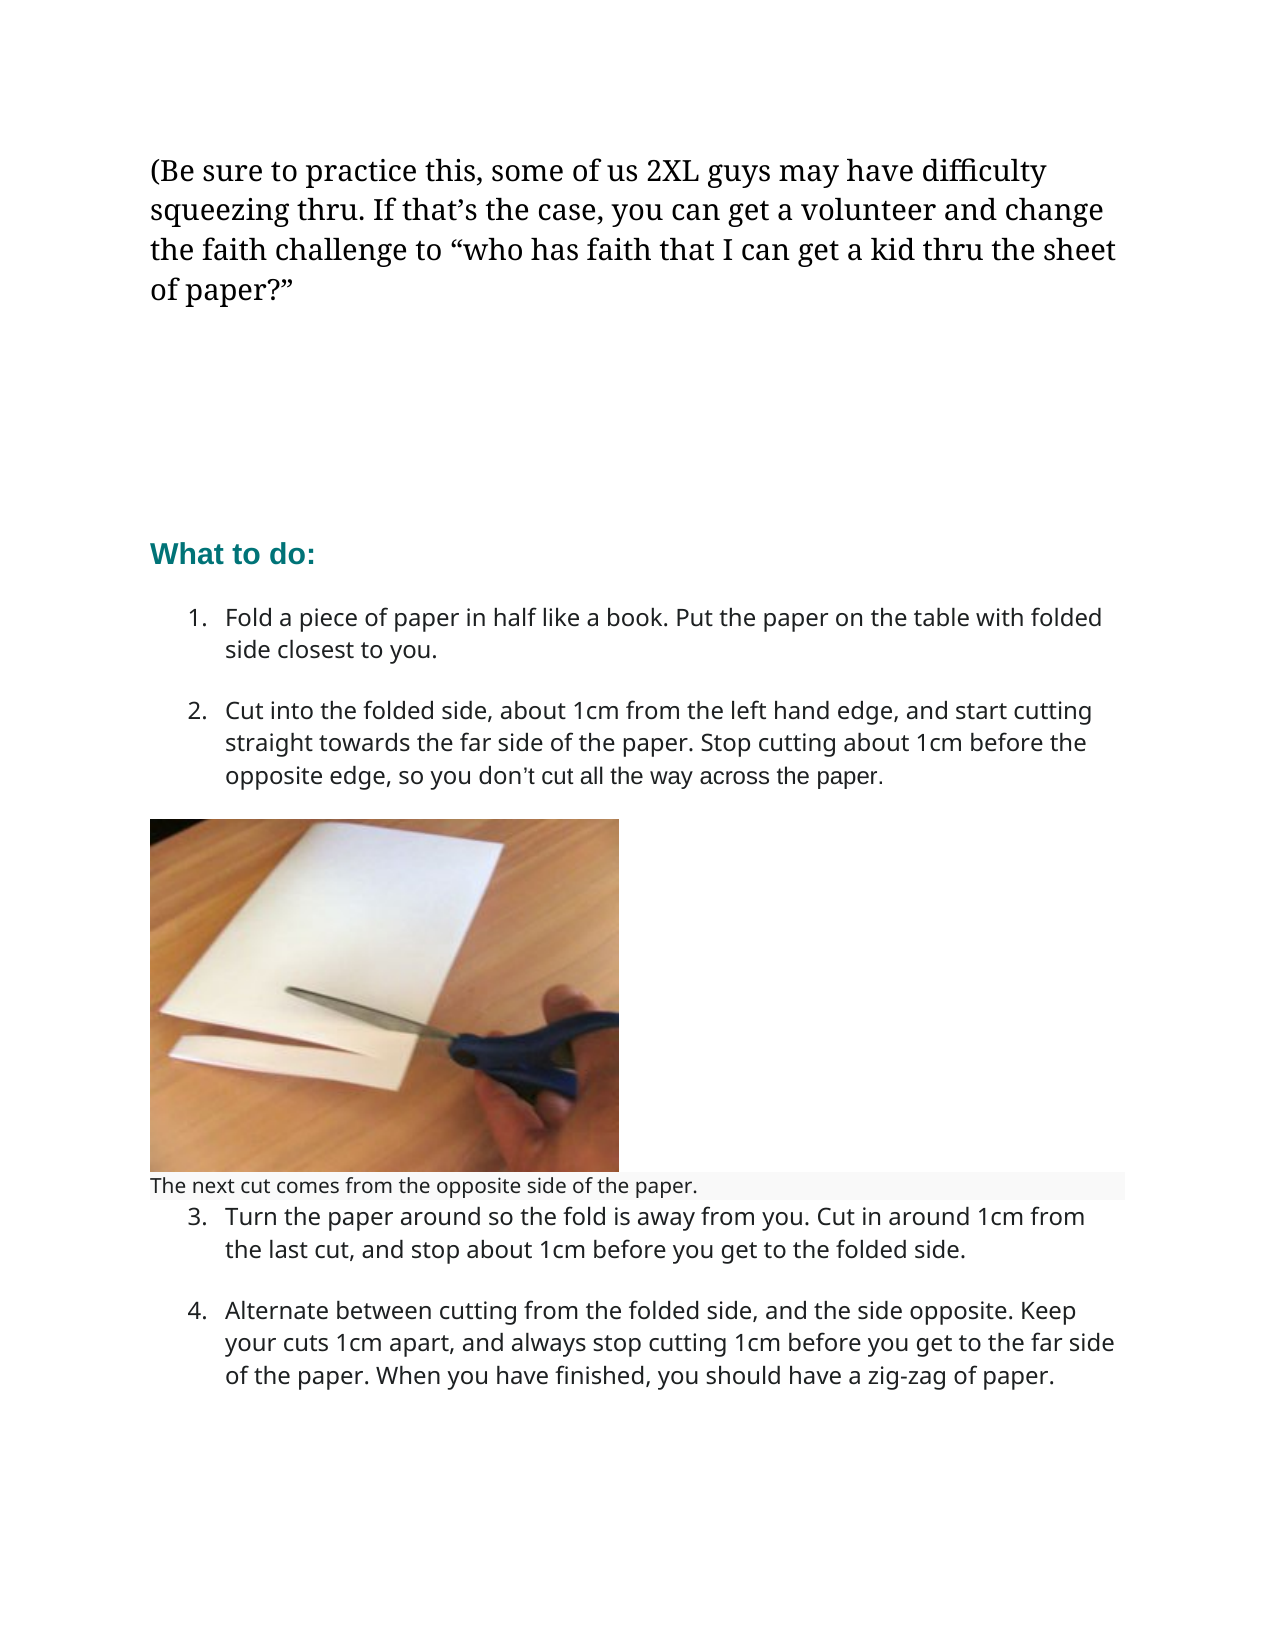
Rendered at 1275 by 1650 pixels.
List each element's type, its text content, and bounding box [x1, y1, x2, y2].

text What to do: [150, 536, 1125, 571]
list Cut into the folded side, about 1cm from the left hand edge, and start cutting straight towards the far side of the paper. Stop cutting about 1cm before the opposite edge, so you don’t cut all the way across the paper. [187, 694, 1125, 791]
picture [150, 819, 619, 1172]
list Turn the paper around so the fold is away from you. Cut in around 1cm from the last cut, and stop about 1cm before you get to the folded side. [187, 1200, 1125, 1265]
list Alternate between cutting from the folded side, and the side opposite. Keep your cuts 1cm apart, and always stop cutting 1cm before you get to the far side of the paper. When you have finished, you should have a zig-zag of paper. [187, 1293, 1125, 1391]
text (Be sure to practice this, some of us 2XL guys may have difficulty squeezing thru. If that’s the case, you can get a volunteer and change the faith challenge to “who has faith that I can get a kid thru the sheet of paper?” [294, 150, 1125, 309]
text The next cut comes from the opposite side of the paper. [150, 1172, 1125, 1200]
list Fold a piece of paper in half like a book. Put the paper on the table with folded side closest to you. [187, 600, 1125, 666]
